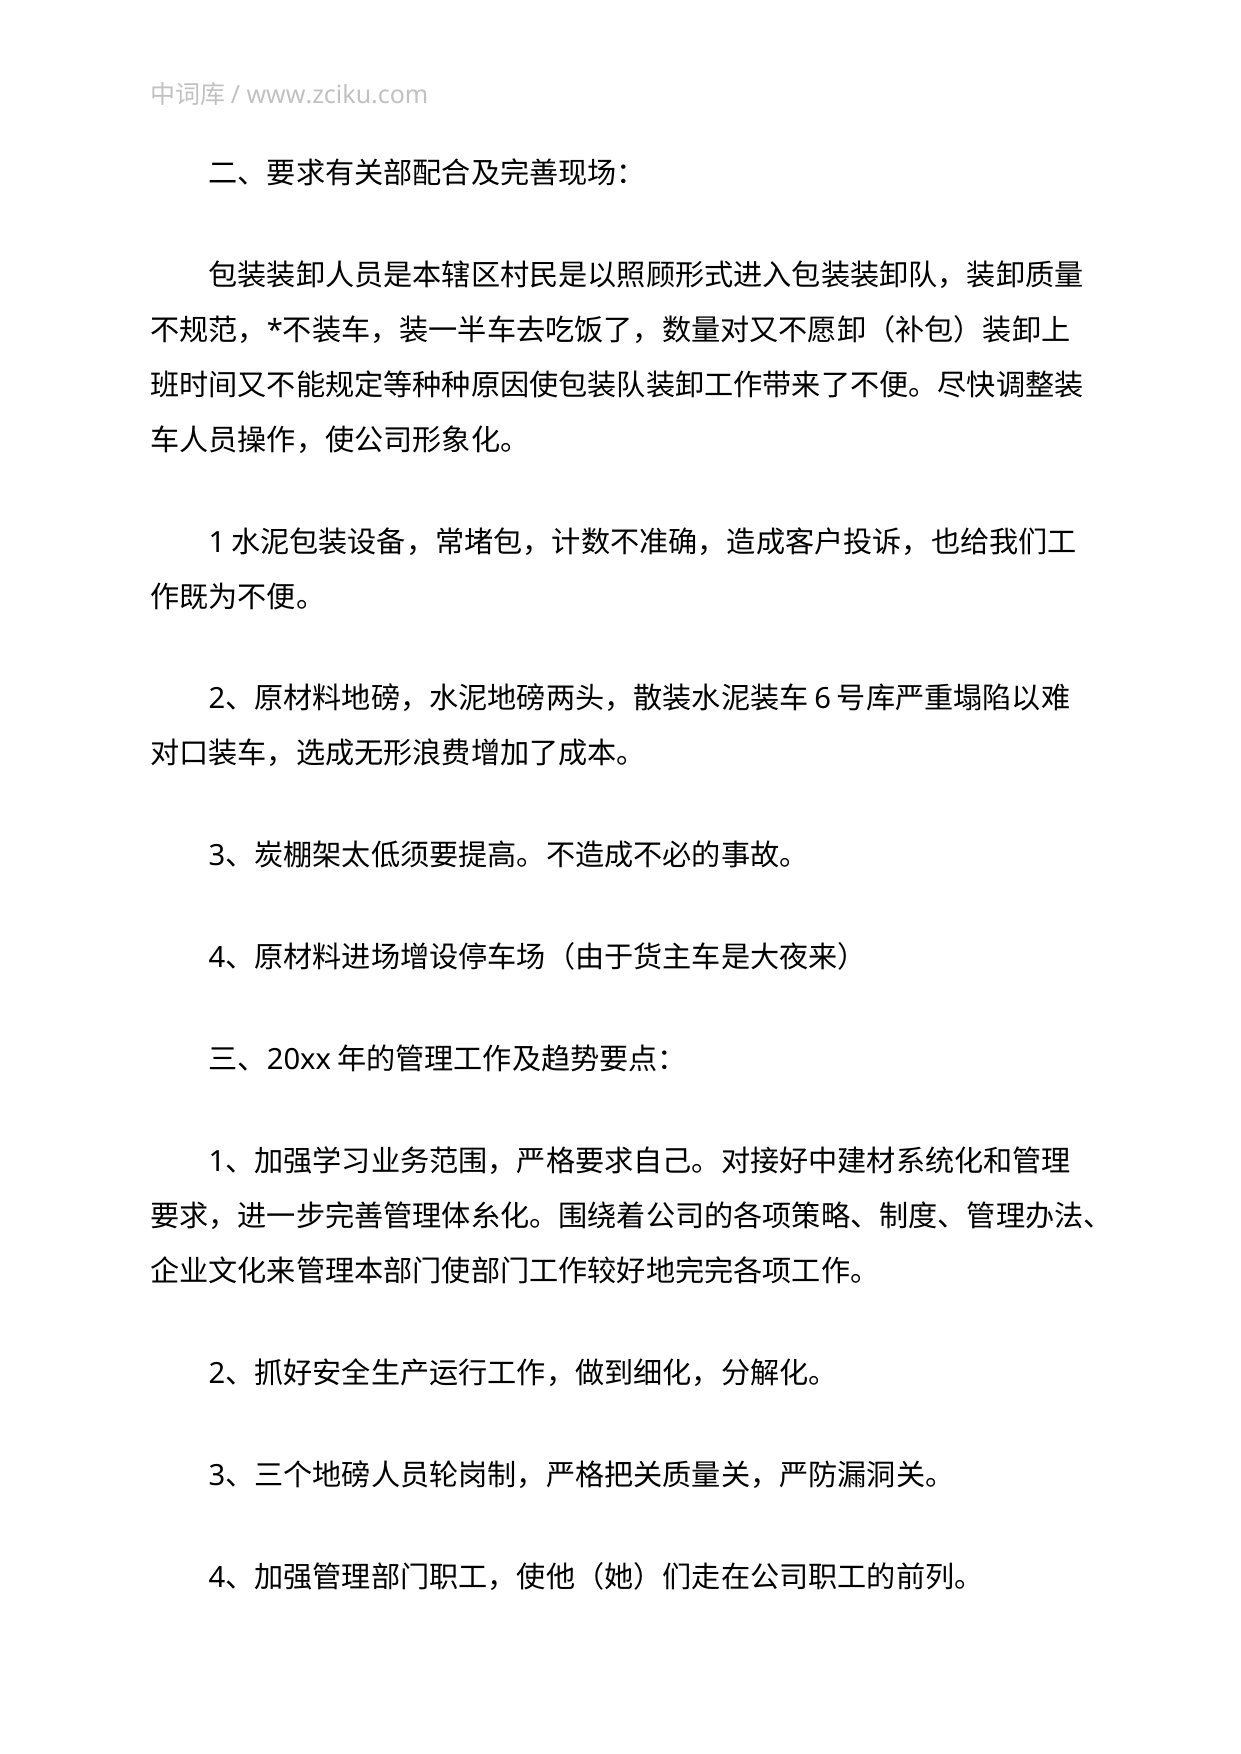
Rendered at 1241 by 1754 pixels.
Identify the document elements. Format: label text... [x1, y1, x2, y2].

text 二、要求有关部配合及完善现场： [150, 150, 1090, 192]
text 4、原材料进场增设停车场（由于货主车是大夜来） [150, 934, 1090, 976]
text 包装装卸人员是本辖区村民是以照顾形式进入包装装卸队，装卸质量不规范，*不装车，装一半车去吃饭了，数量对又不愿卸（补包）装卸上班时间又不能规定等种种原因使包装队装卸工作带来了不便。尽快调整装车人员操作，使公司形象化。 [150, 252, 1090, 459]
text 1、加强学习业务范围，严格要求自己。对接好中建材系统化和管理要求，进一步完善管理体糸化。围绕着公司的各项策略、制度、管理办法、企业文化来管理本部门使部门工作较好地完完各项工作。 [150, 1138, 1090, 1290]
text 3、三个地磅人员轮岗制，严格把关质量关，严防漏洞关。 [150, 1451, 1090, 1494]
text 三、20xx年的管理工作及趋势要点： [150, 1036, 1090, 1078]
text 4、加强管理部门职工，使他（她）们走在公司职工的前列。 [150, 1553, 1090, 1596]
text 2、抓好安全生产运行工作，做到细化，分解化。 [150, 1349, 1090, 1392]
text 2、原材料地磅，水泥地磅两头，散装水泥装车6号库严重塌陷以难对口装车，选成无形浪费增加了成本。 [150, 675, 1090, 772]
text 3、炭棚架太低须要提高。不造成不必的事故。 [150, 832, 1090, 874]
text 1水泥包装设备，常堵包，计数不准确，造成客户投诉，也给我们工作既为不便。 [150, 518, 1090, 616]
